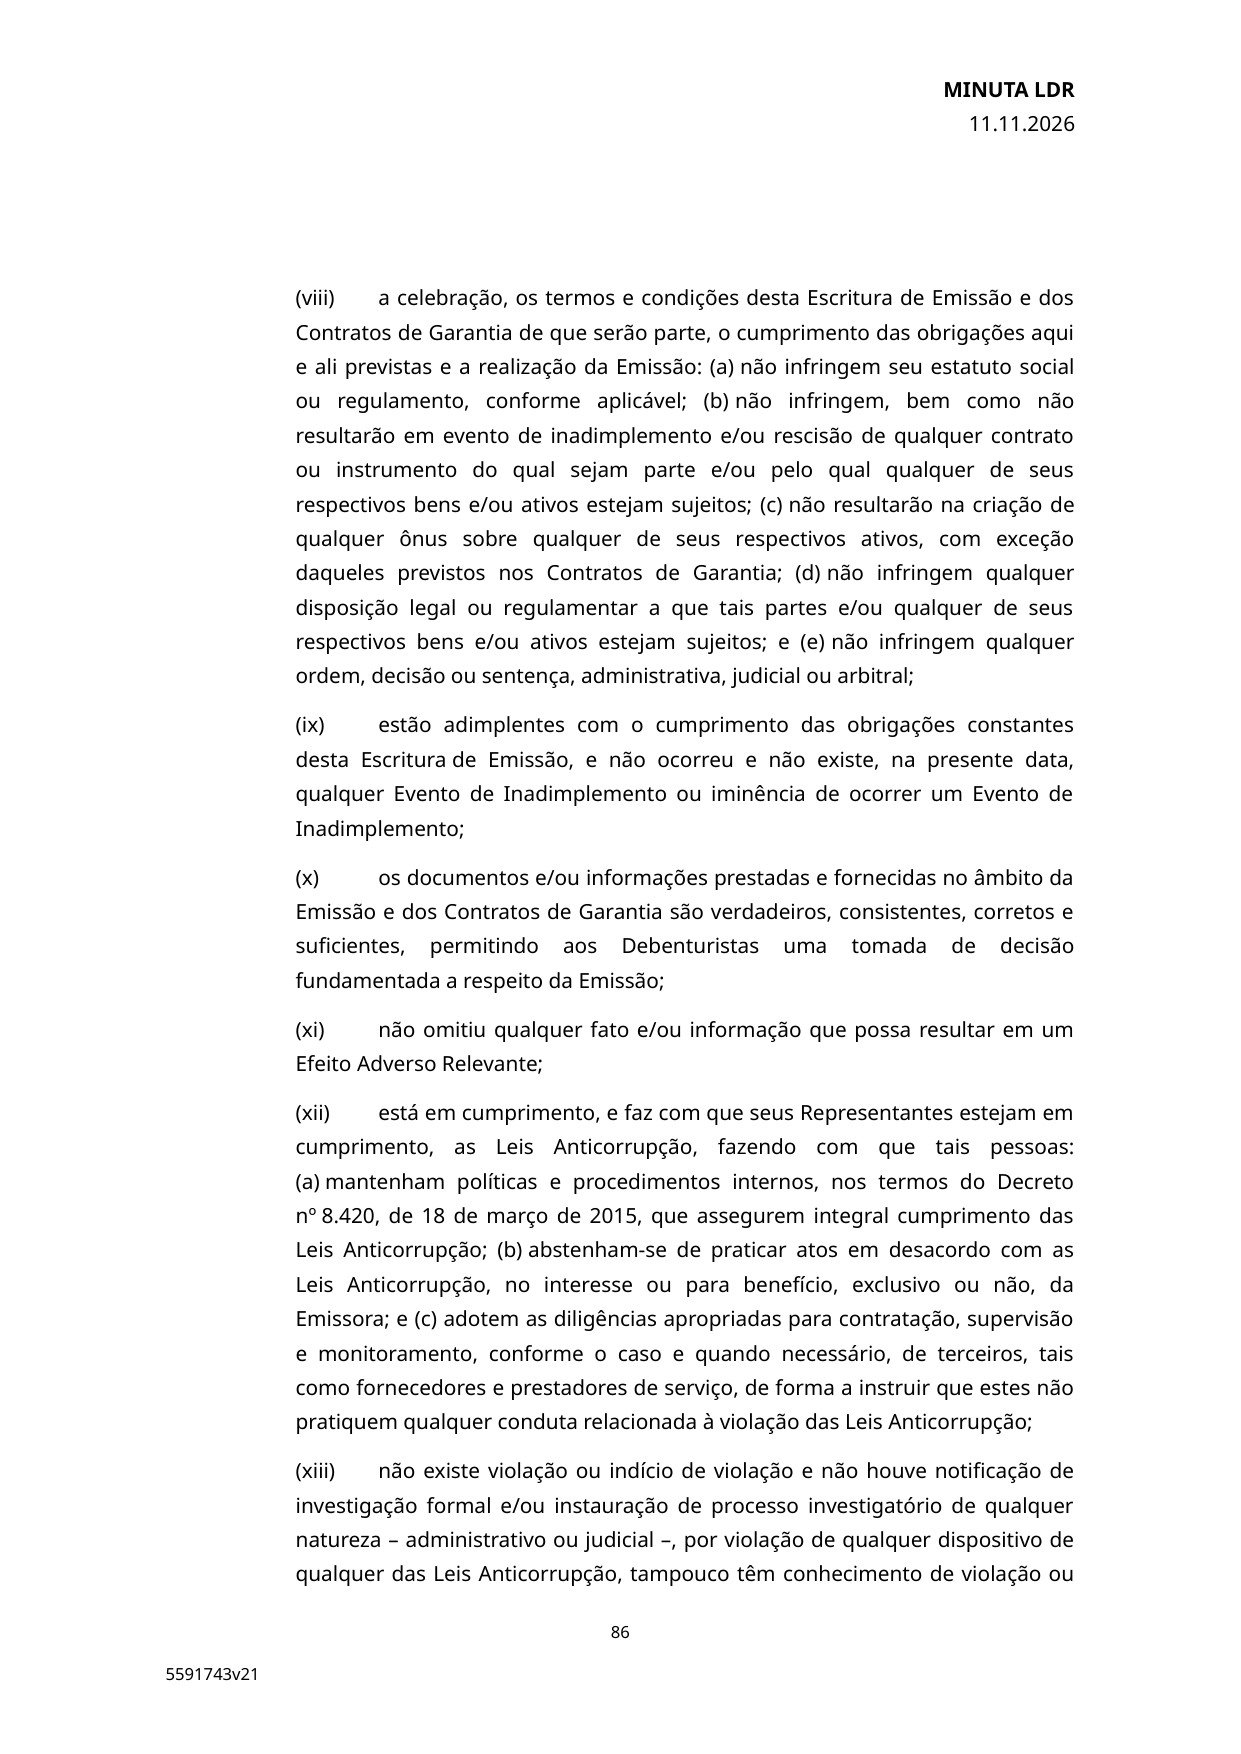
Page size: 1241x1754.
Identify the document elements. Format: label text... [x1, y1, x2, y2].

list não omitiu qualquer fato e/ou informação que possa resultar em um Efeito Adverso Relevante; [295, 1015, 1075, 1078]
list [295, 1456, 1075, 1588]
list estão adimplentes com o cumprimento das obrigações constantes desta Escritura de Emissão, e não ocorreu e não existe, na presente data, qualquer Evento de Inadimplemento ou iminência de ocorrer um Evento de Inadimplemento; [295, 711, 1075, 842]
list está em cumprimento, e faz com que seus Representantes estejam em cumprimento, as Leis Anticorrupção, fazendo com que tais pessoas: (a) mantenham políticas e procedimentos internos, nos termos do Decreto nº 8.420, de 18 de março de 2015, que assegurem integral cumprimento das Leis Anticorrupção; (b) abstenham-se de praticar atos em desacordo com as Leis Anticorrupção, no interesse ou para benefício, exclusivo ou não, da Emissora; e (c) adotem as diligências apropriadas para contratação, supervisão e monitoramento, conforme o caso e quando necessário, de terceiros, tais como fornecedores e prestadores de serviço, de forma a instruir que estes não pratiquem qualquer conduta relacionada à violação das Leis Anticorrupção; [295, 1098, 1075, 1436]
list a celebração, os termos e condições desta Escritura de Emissão e dos Contratos de Garantia de que serão parte, o cumprimento das obrigações aqui e ali previstas e a realização da Emissão: (a) não infringem seu estatuto social ou regulamento, conforme aplicável; (b) não infringem, bem como não resultarão em evento de inadimplemento e/ou rescisão de qualquer contrato ou instrumento do qual sejam parte e/ou pelo qual qualquer de seus respectivos bens e/ou ativos estejam sujeitos; (c) não resultarão na criação de qualquer ônus sobre qualquer de seus respectivos ativos, com exceção daqueles previstos nos Contratos de Garantia; (d) não infringem qualquer disposição legal ou regulamentar a que tais partes e/ou qualquer de seus respectivos bens e/ou ativos estejam sujeitos; e (e) não infringem qualquer ordem, decisão ou sentença, administrativa, judicial ou arbitral; [295, 283, 1075, 690]
list os documentos e/ou informações prestadas e fornecidas no âmbito da Emissão e dos Contratos de Garantia são verdadeiros, consistentes, corretos e suficientes, permitindo aos Debenturistas uma tomada de decisão fundamentada a respeito da Emissão; [295, 863, 1075, 994]
